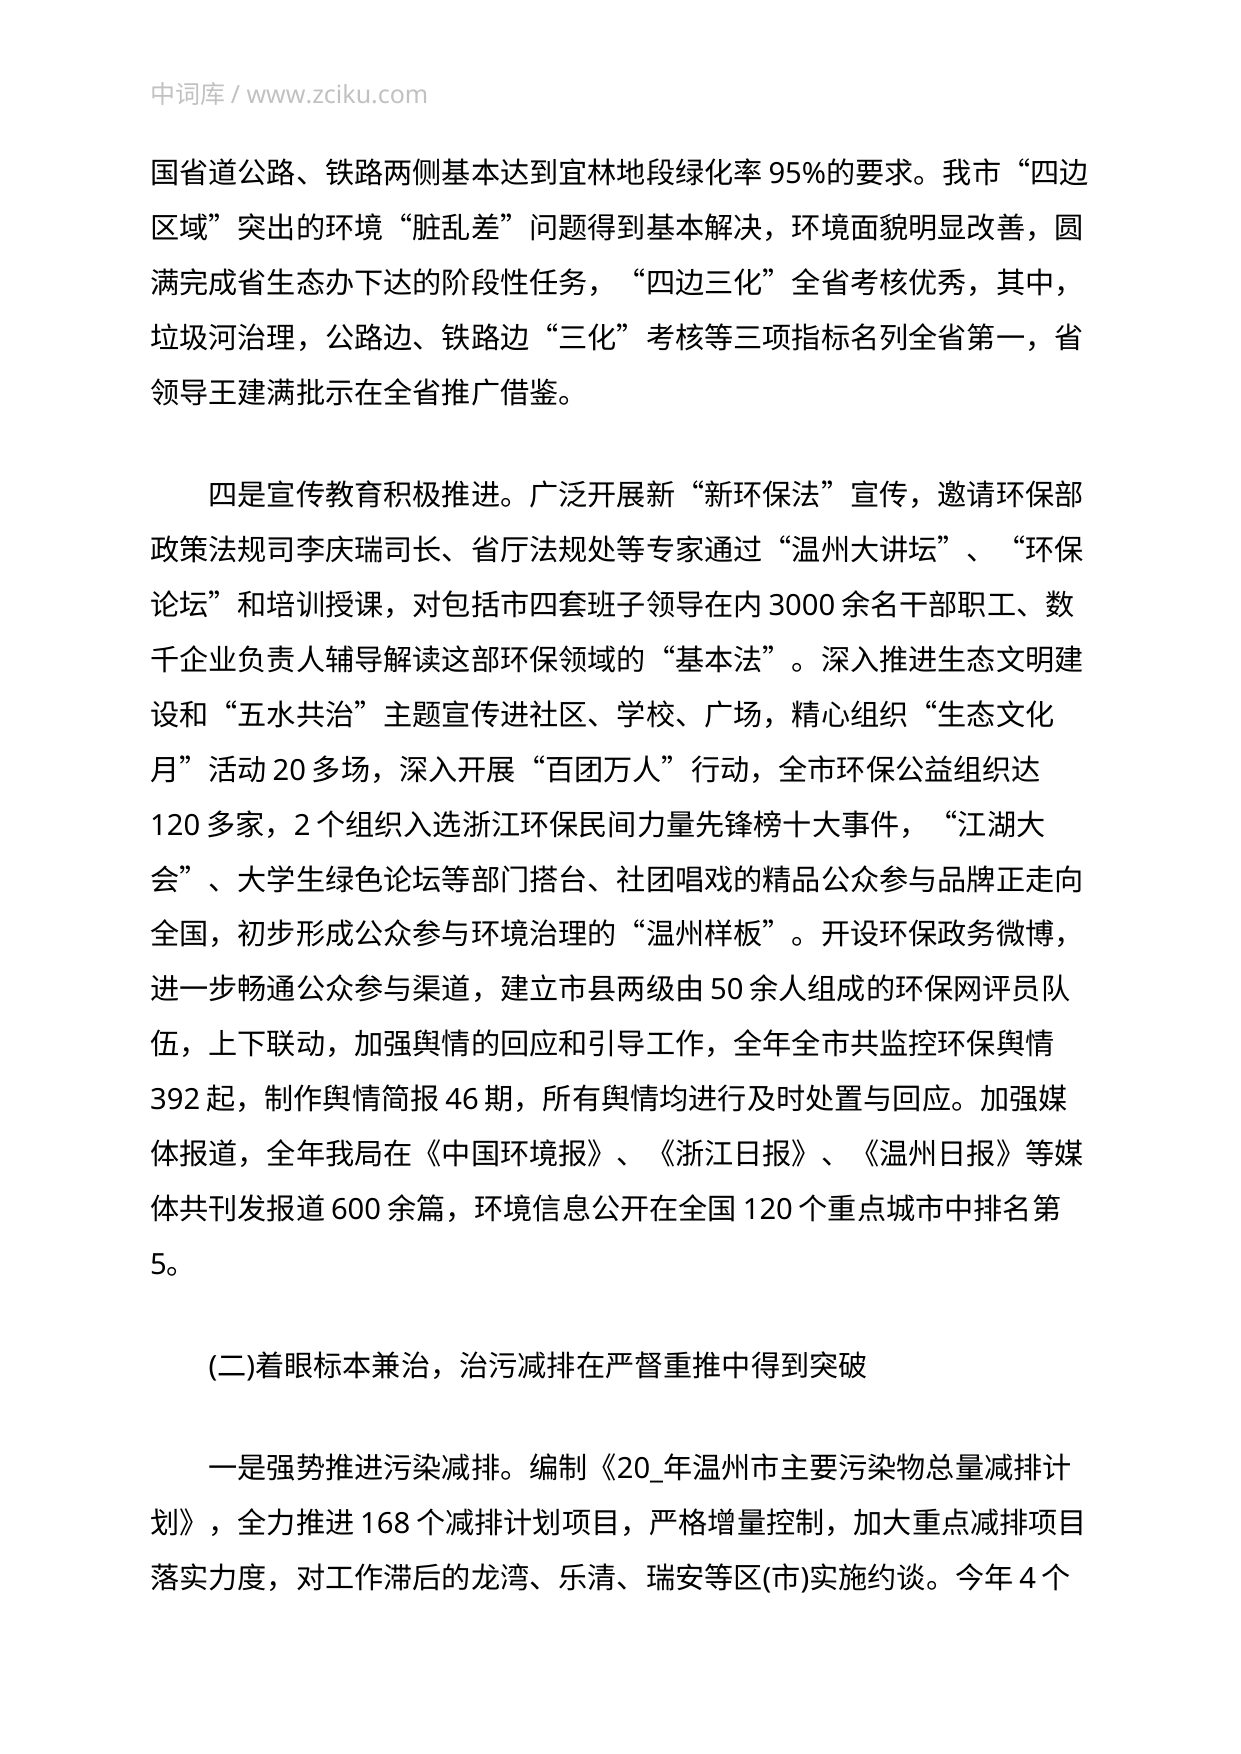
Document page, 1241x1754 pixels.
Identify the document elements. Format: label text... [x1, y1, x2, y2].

text (二)着眼标本兼治，治污减排在严督重推中得到突破 [150, 1343, 1090, 1385]
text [150, 150, 1090, 412]
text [150, 1444, 1090, 1597]
text 四是宣传教育积极推进。广泛开展新“新环保法”宣传，邀请环保部政策法规司李庆瑞司长、省厅法规处等专家通过“温州大讲坛”、“环保论坛”和培训授课，对包括市四套班子领导在内3000余名干部职工、数千企业负责人辅导解读这部环保领域的“基本法”。深入推进生态文明建设和“五水共治”主题宣传进社区、学校、广场，精心组织“生态文化月”活动20多场，深入开展“百团万人”行动，全市环保公益组织达120多家，2个组织入选浙江环保民间力量先锋榜十大事件，“江湖大会”、大学生绿色论坛等部门搭台、社团唱戏的精品公众参与品牌正走向全国，初步形成公众参与环境治理的“温州样板”。开设环保政务微博，进一步畅通公众参与渠道，建立市县两级由50余人组成的环保网评员队伍，上下联动，加强舆情的回应和引导工作，全年全市共监控环保舆情392起，制作舆情简报46期，所有舆情均进行及时处置与回应。加强媒体报道，全年我局在《中国环境报》、《浙江日报》、《温州日报》等媒体共刊发报道600余篇，环境信息公开在全国120个重点城市中排名第5。 [150, 471, 1090, 1283]
